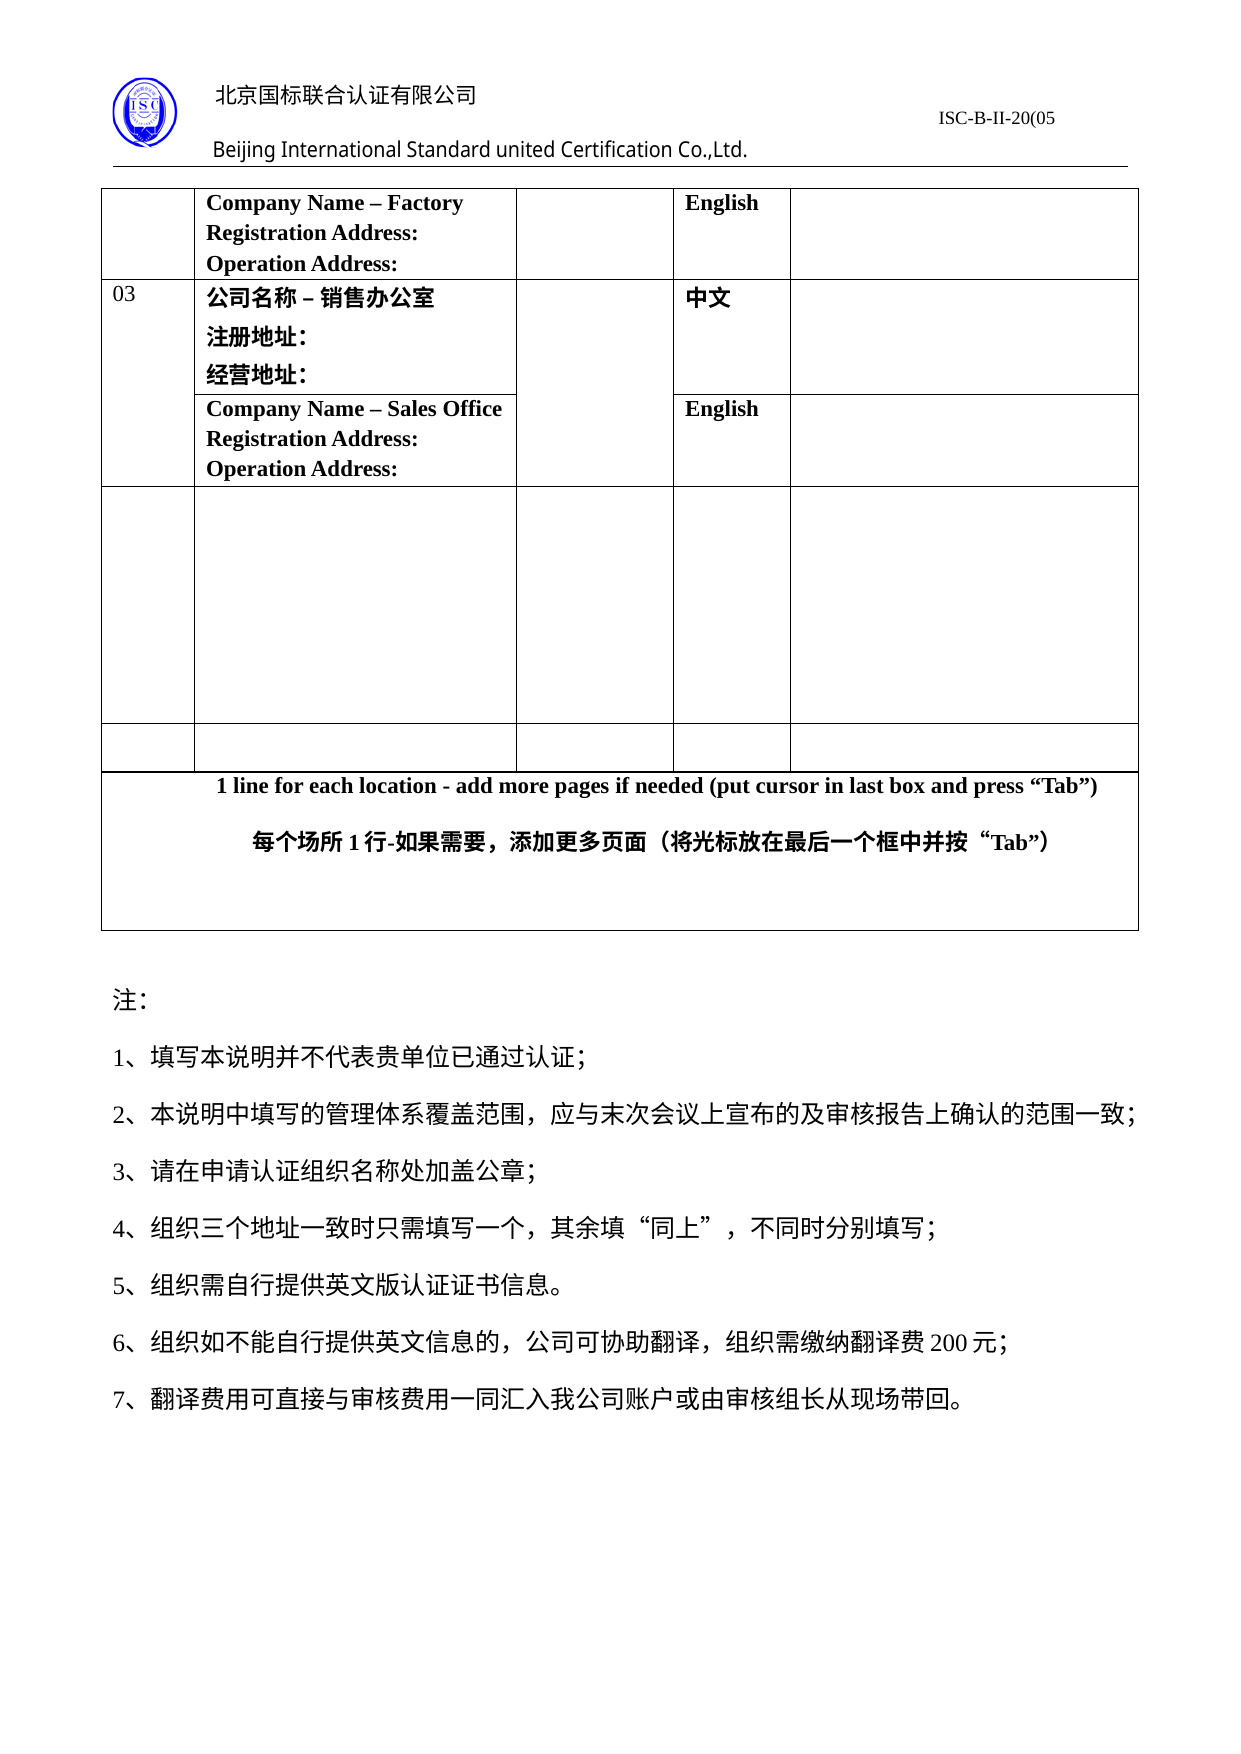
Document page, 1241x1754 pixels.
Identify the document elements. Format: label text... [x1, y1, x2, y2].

table_cell English [674, 189, 790, 279]
table_cell [517, 487, 673, 723]
table_cell [195, 724, 516, 771]
table_cell [791, 189, 1138, 279]
table_cell [791, 724, 1138, 771]
table_cell [517, 189, 673, 279]
table_cell 1 line for each location - add more pages if needed (put cursor in last box and press “Tab”) 每个场所1行-如果需要，添加更多页面（将光标放在最后一个框中并按“Tab”） [102, 773, 1138, 929]
text 5、组织需自行提供英文版认证证书信息。 [112, 1266, 1128, 1302]
text 注： [112, 980, 1128, 1016]
table_cell [517, 280, 673, 486]
table_cell 02 [102, 189, 194, 279]
table_cell 中文 [674, 280, 790, 394]
text 6、组织如不能自行提供英文信息的，公司可协助翻译，组织需缴纳翻译费200元； [112, 1323, 1128, 1359]
table_cell [195, 487, 516, 723]
picture [112, 77, 180, 146]
table_cell [517, 724, 673, 771]
table_cell [674, 487, 790, 723]
table_cell [674, 724, 790, 771]
text 4、组织三个地址一致时只需填写一个，其余填“同上”，不同时分别填写； [112, 1208, 1128, 1245]
table_cell 公司名称 – 销售办公室 注册地址： 经营地址： [195, 280, 516, 394]
text 1、填写本说明并不代表贵单位已通过认证； [112, 1037, 1128, 1073]
table_cell Company Name – Factory Registration Address: Operation Address: [195, 189, 516, 279]
table_cell [102, 724, 194, 771]
text 7、翻译费用可直接与审核费用一同汇入我公司账户或由审核组长从现场带回。 [112, 1380, 1128, 1416]
text 2、本说明中填写的管理体系覆盖范围，应与末次会议上宣布的及审核报告上确认的范围一致； [112, 1094, 1128, 1131]
table_cell [791, 487, 1138, 723]
table_cell Company Name – Sales Office Registration Address: Operation Address: [195, 395, 516, 486]
text 3、请在申请认证组织名称处加盖公章； [112, 1151, 1128, 1188]
table_cell 03 [102, 280, 194, 486]
table_cell [791, 280, 1138, 394]
table_cell [102, 487, 194, 723]
table_cell English [674, 395, 790, 486]
table_cell [791, 395, 1138, 486]
